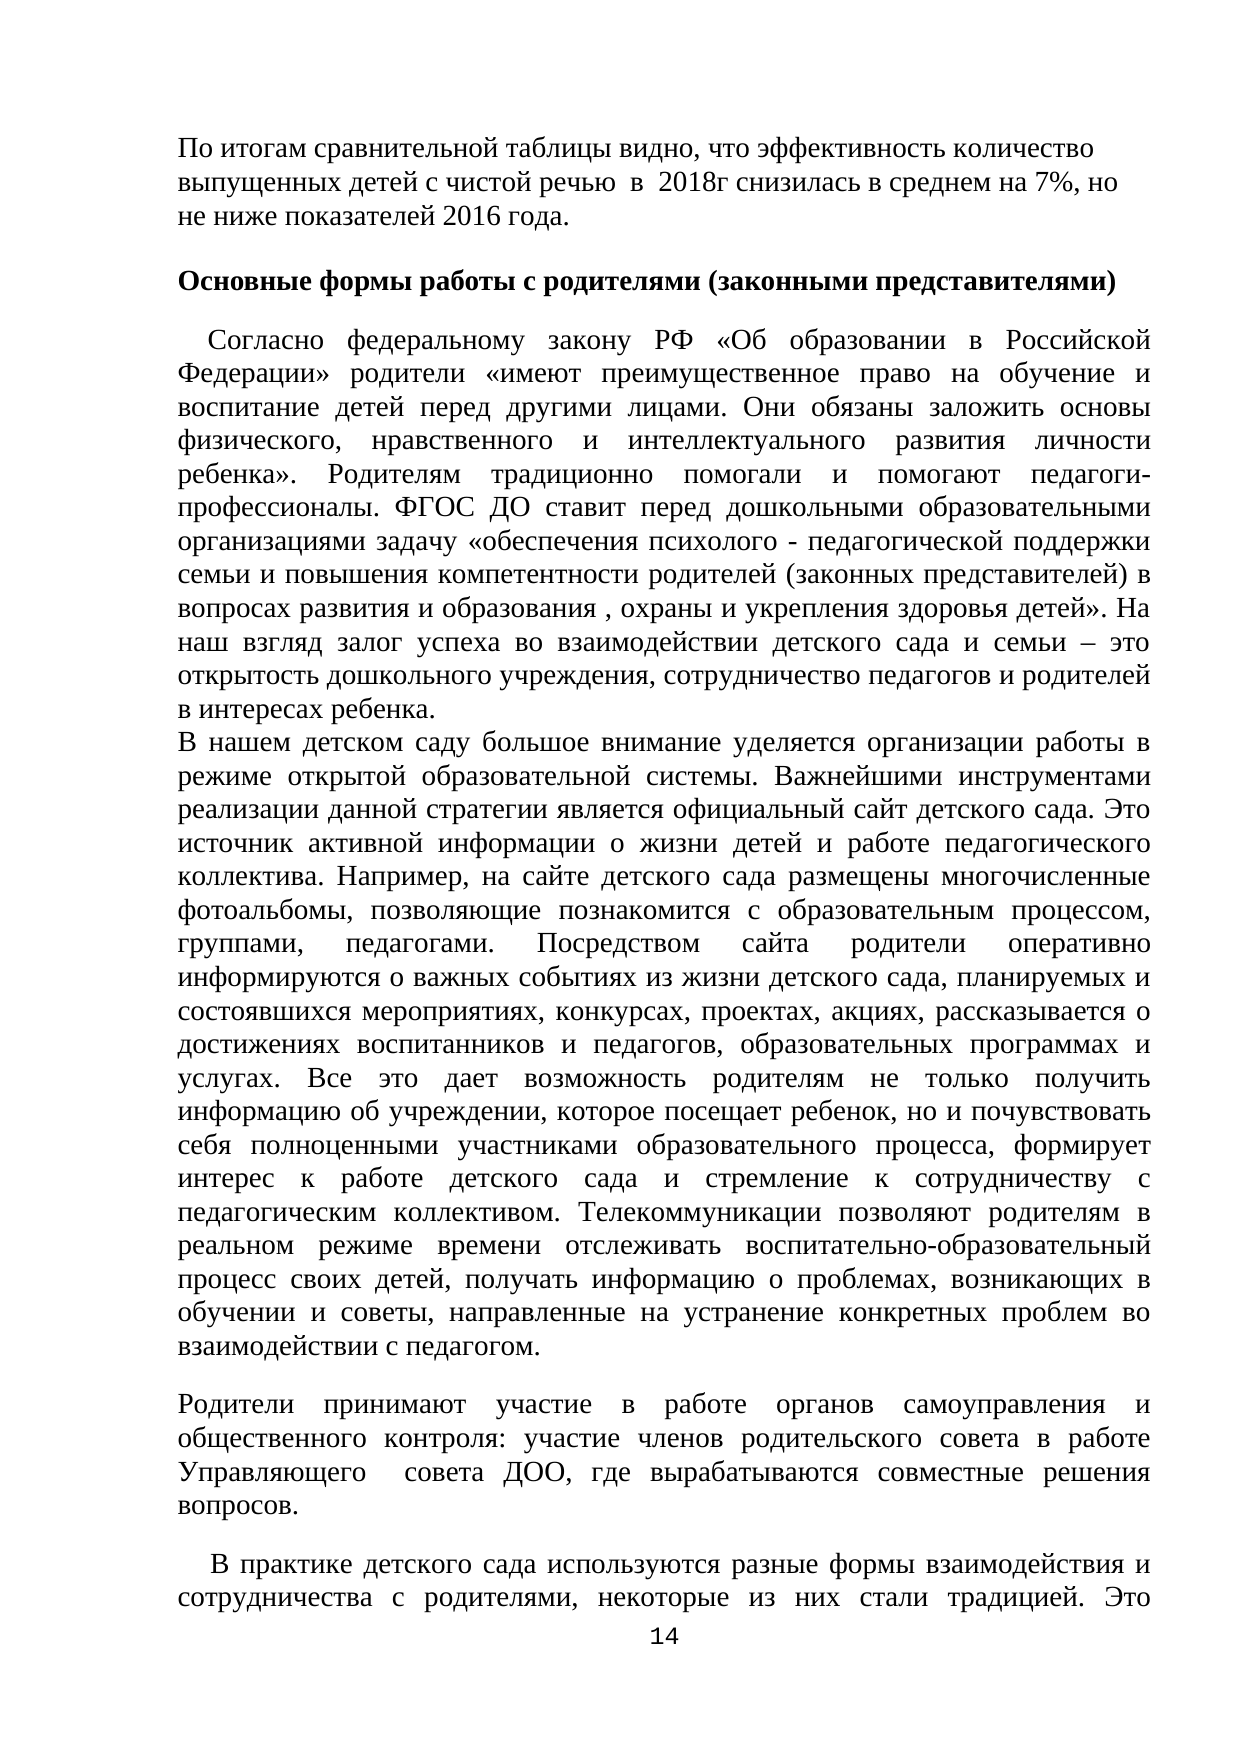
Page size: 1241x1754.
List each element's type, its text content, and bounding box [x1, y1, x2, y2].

text По итогам сравнительной таблицы видно, что эффективность количество выпущенных детей с чистой речью в 2018г снизилась в среднем на 7%, но не ниже показателей 2016 года. [177, 131, 1152, 231]
text В нашем детском саду большое внимание уделяется организации работы в режиме открытой образовательной системы. Важнейшими инструментами реализации данной стратегии является официальный сайт детского сада. Это источник активной информации о жизни детей и работе педагогического коллектива. Например, на сайте детского сада размещены многочисленные фотоальбомы, позволяющие познакомится с образовательным процессом, группами, педагогами. Посредством сайта родители оперативно информируются о важных событиях из жизни детского сада, планируемых и состоявшихся мероприятиях, конкурсах, проектах, акциях, рассказывается о достижениях воспитанников и педагогов, образовательных программах и услугах. Все это дает возможность родителям не только получить информацию об учреждении, которое посещает ребенок, но и почувствовать себя полноценными участниками образовательного процесса, формирует интерес к работе детского сада и стремление к сотрудничеству с педагогическим коллективом. Телекоммуникации позволяют родителям в реальном режиме времени отслеживать воспитательно-образовательный процесс своих детей, получать информацию о проблемах, возникающих в обучении и советы, направленные на устранение конкретных проблем во взаимодействии с педагогом. [177, 724, 1152, 1362]
text Согласно федеральному закону РФ «Об образовании в Российской Федерации» родители «имеют преимущественное право на обучение и воспитание детей перед другими лицами. Они обязаны заложить основы физического, нравственного и интеллектуального развития личности ребенка». Родителям традиционно помогали и помогают педагоги-профессионалы. ФГОС ДО ставит перед дошкольными образовательными организациями задачу «обеспечения психолого - педагогической поддержки семьи и повышения компетентности родителей (законных представителей) в вопросах развития и образования , охраны и укрепления здоровья детей». На наш взгляд залог успеха во взаимодействии детского сада и семьи – это открытость дошкольного учреждения, сотрудничество педагогов и родителей в интересах ребенка. [177, 322, 1152, 724]
text Основные формы работы с родителями (законными представителями) [177, 256, 1152, 297]
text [177, 1546, 1152, 1613]
text Родители принимают участие в работе органов самоуправления и общественного контроля: участие членов родительского совета в работе Управляющего совета ДОО, где вырабатываются совместные решения вопросов. [177, 1387, 1152, 1521]
